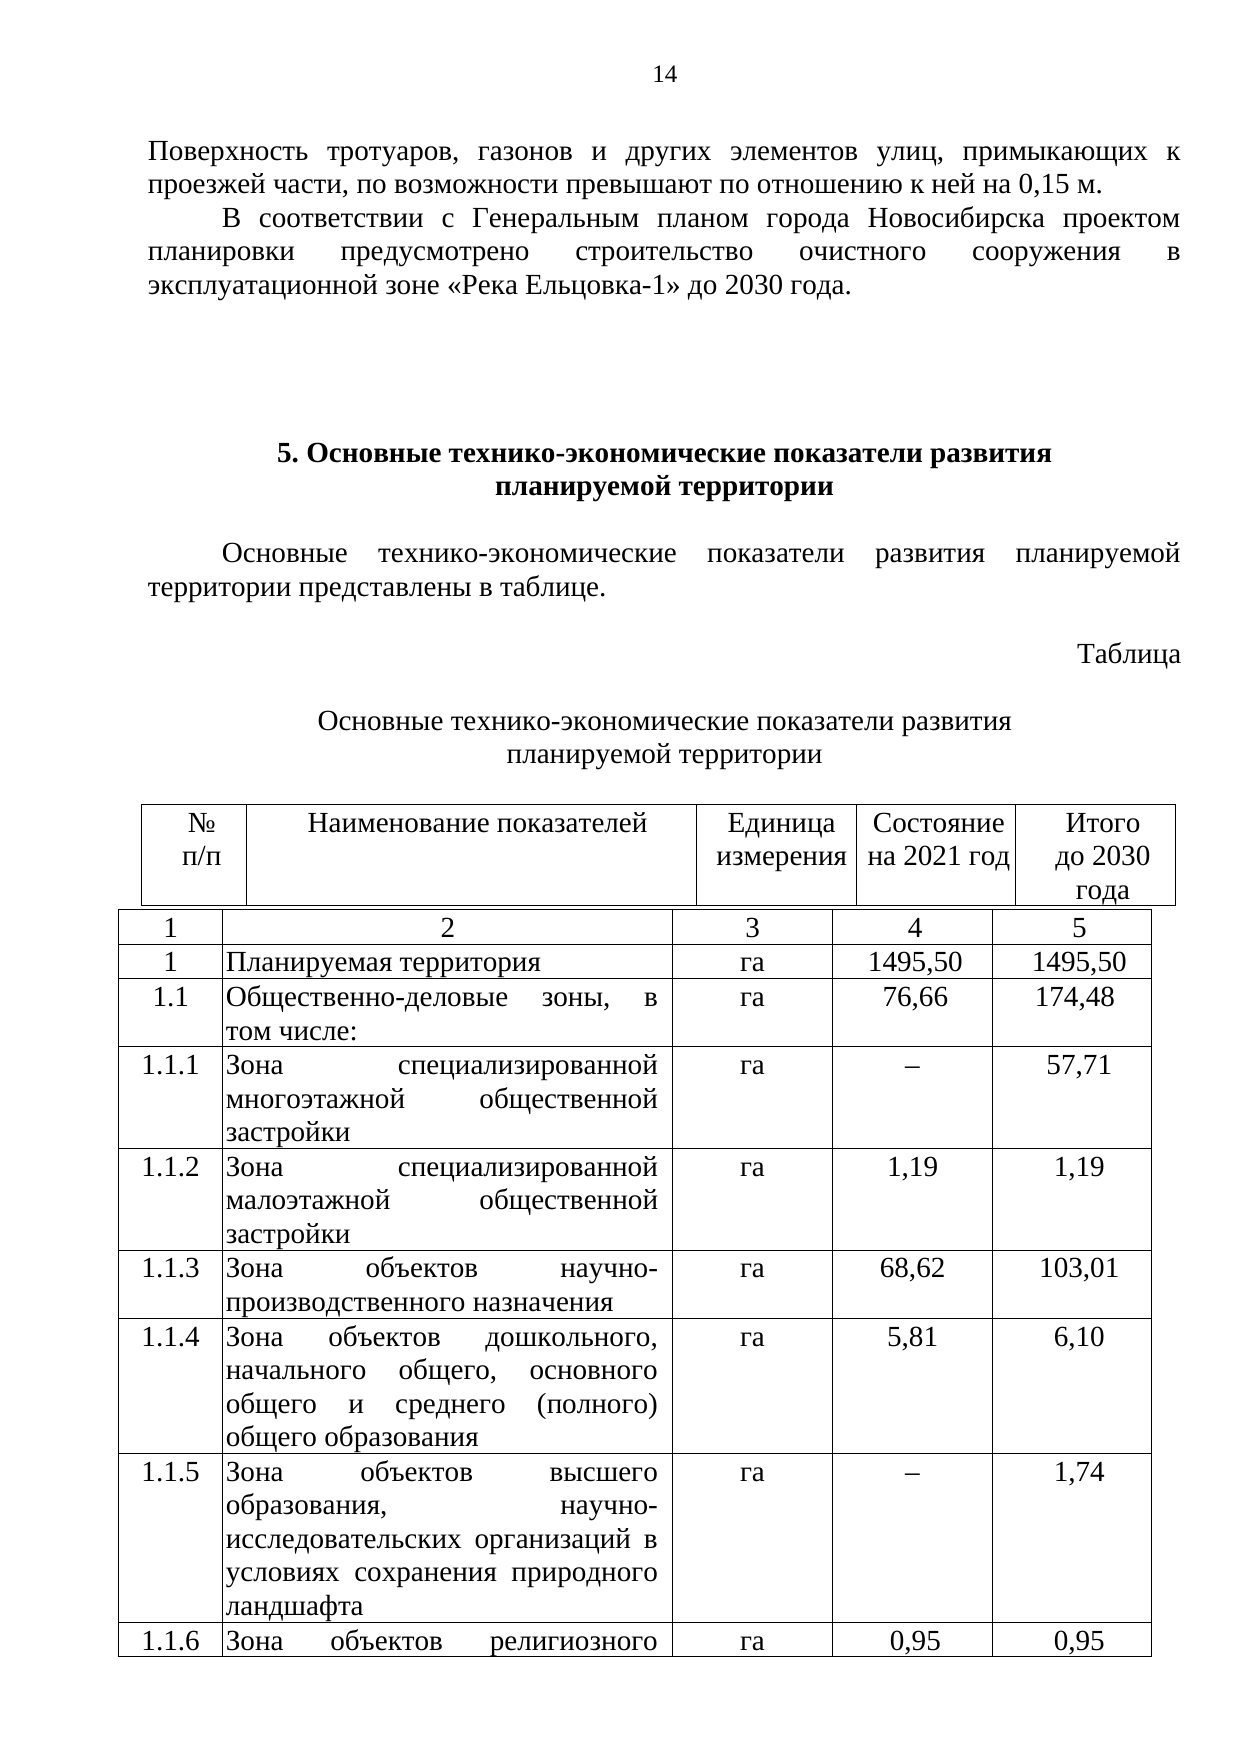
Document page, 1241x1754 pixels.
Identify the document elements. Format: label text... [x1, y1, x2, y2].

table_cell 1 [119, 945, 222, 978]
table_header Итого до 2030 года [1016, 805, 1175, 905]
table_cell 1.1.3 [119, 1251, 222, 1318]
text 5. Основные технико-экономические показатели развития [148, 435, 1181, 468]
table_header 1 [119, 910, 222, 943]
table_cell 1,19 [993, 1149, 1151, 1249]
table_cell га [673, 1319, 832, 1453]
table_cell 76,66 [833, 979, 992, 1046]
text В соответствии с Генеральным планом города Новосибирска проектом планировки предусмотрено строительство очистного сооружения в эксплуатационной зоне «Река Ельцовка-1» до 2030 года. [148, 200, 1181, 301]
table_cell Планируемая территория [223, 945, 672, 978]
table_cell Зона специализированной малоэтажной общественной застройки [223, 1149, 672, 1249]
table_cell Зона объектов религиозного назначения [223, 1623, 672, 1656]
table_cell га [673, 1047, 832, 1148]
table_cell 1.1.4 [119, 1319, 222, 1453]
table_header 5 [993, 910, 1151, 943]
table_cell Зона объектов дошкольного, начального общего, основного общего и среднего (полного) общего образования [223, 1319, 672, 1453]
table_cell 1495,50 [993, 945, 1151, 978]
table_cell га [673, 945, 832, 978]
table_cell га [673, 1149, 832, 1249]
table_cell Зона объектов научно-производственного назначения [223, 1251, 672, 1318]
table_cell 1.1.6 [119, 1623, 222, 1656]
table_cell – [833, 1047, 992, 1148]
table_header 3 [673, 910, 832, 943]
table_cell 1.1.2 [119, 1149, 222, 1249]
table_cell Общественно-деловые зоны, в том числе: [223, 979, 672, 1046]
table_cell 1,19 [833, 1149, 992, 1249]
table_header № п/п [142, 805, 246, 905]
text планируемой территории [148, 468, 1181, 502]
table_header 4 [833, 910, 992, 943]
table_cell Зона специализированной многоэтажной общественной застройки [223, 1047, 672, 1148]
table_cell 103,01 [993, 1251, 1151, 1318]
table_cell 1.1.5 [119, 1454, 222, 1622]
table_cell 5,81 [833, 1319, 992, 1453]
table_cell 0,95 [993, 1623, 1151, 1656]
table_cell га [673, 979, 832, 1046]
text Таблица [148, 636, 1181, 669]
table_cell га [673, 1623, 832, 1656]
table_cell 0,95 [833, 1623, 992, 1656]
table_header Состояние на 2021 год [857, 805, 1015, 905]
table_header Единица измерения [697, 805, 856, 905]
table_cell 1.1 [119, 979, 222, 1046]
table_cell 57,71 [993, 1047, 1151, 1148]
table_cell га [673, 1251, 832, 1318]
table_cell 68,62 [833, 1251, 992, 1318]
table_header Наименование показателей [247, 805, 696, 905]
table_cell 1495,50 [833, 945, 992, 978]
text Основные технико-экономические показатели развития [148, 703, 1181, 737]
table_header 2 [223, 910, 672, 943]
table_cell га [673, 1454, 832, 1622]
table_cell 6,10 [993, 1319, 1151, 1453]
text Основные технико-экономические показатели развития планируемой территории представлены в таблице. [148, 535, 1181, 602]
table_cell – [833, 1454, 992, 1622]
table_cell 1,74 [993, 1454, 1151, 1622]
text планируемой территории [148, 737, 1181, 770]
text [148, 133, 1181, 200]
table_cell 174,48 [993, 979, 1151, 1046]
table_cell 1.1.1 [119, 1047, 222, 1148]
table_cell Зона объектов высшего образования, научно-исследовательских организаций в условиях сохранения природного ландшафта [223, 1454, 672, 1622]
